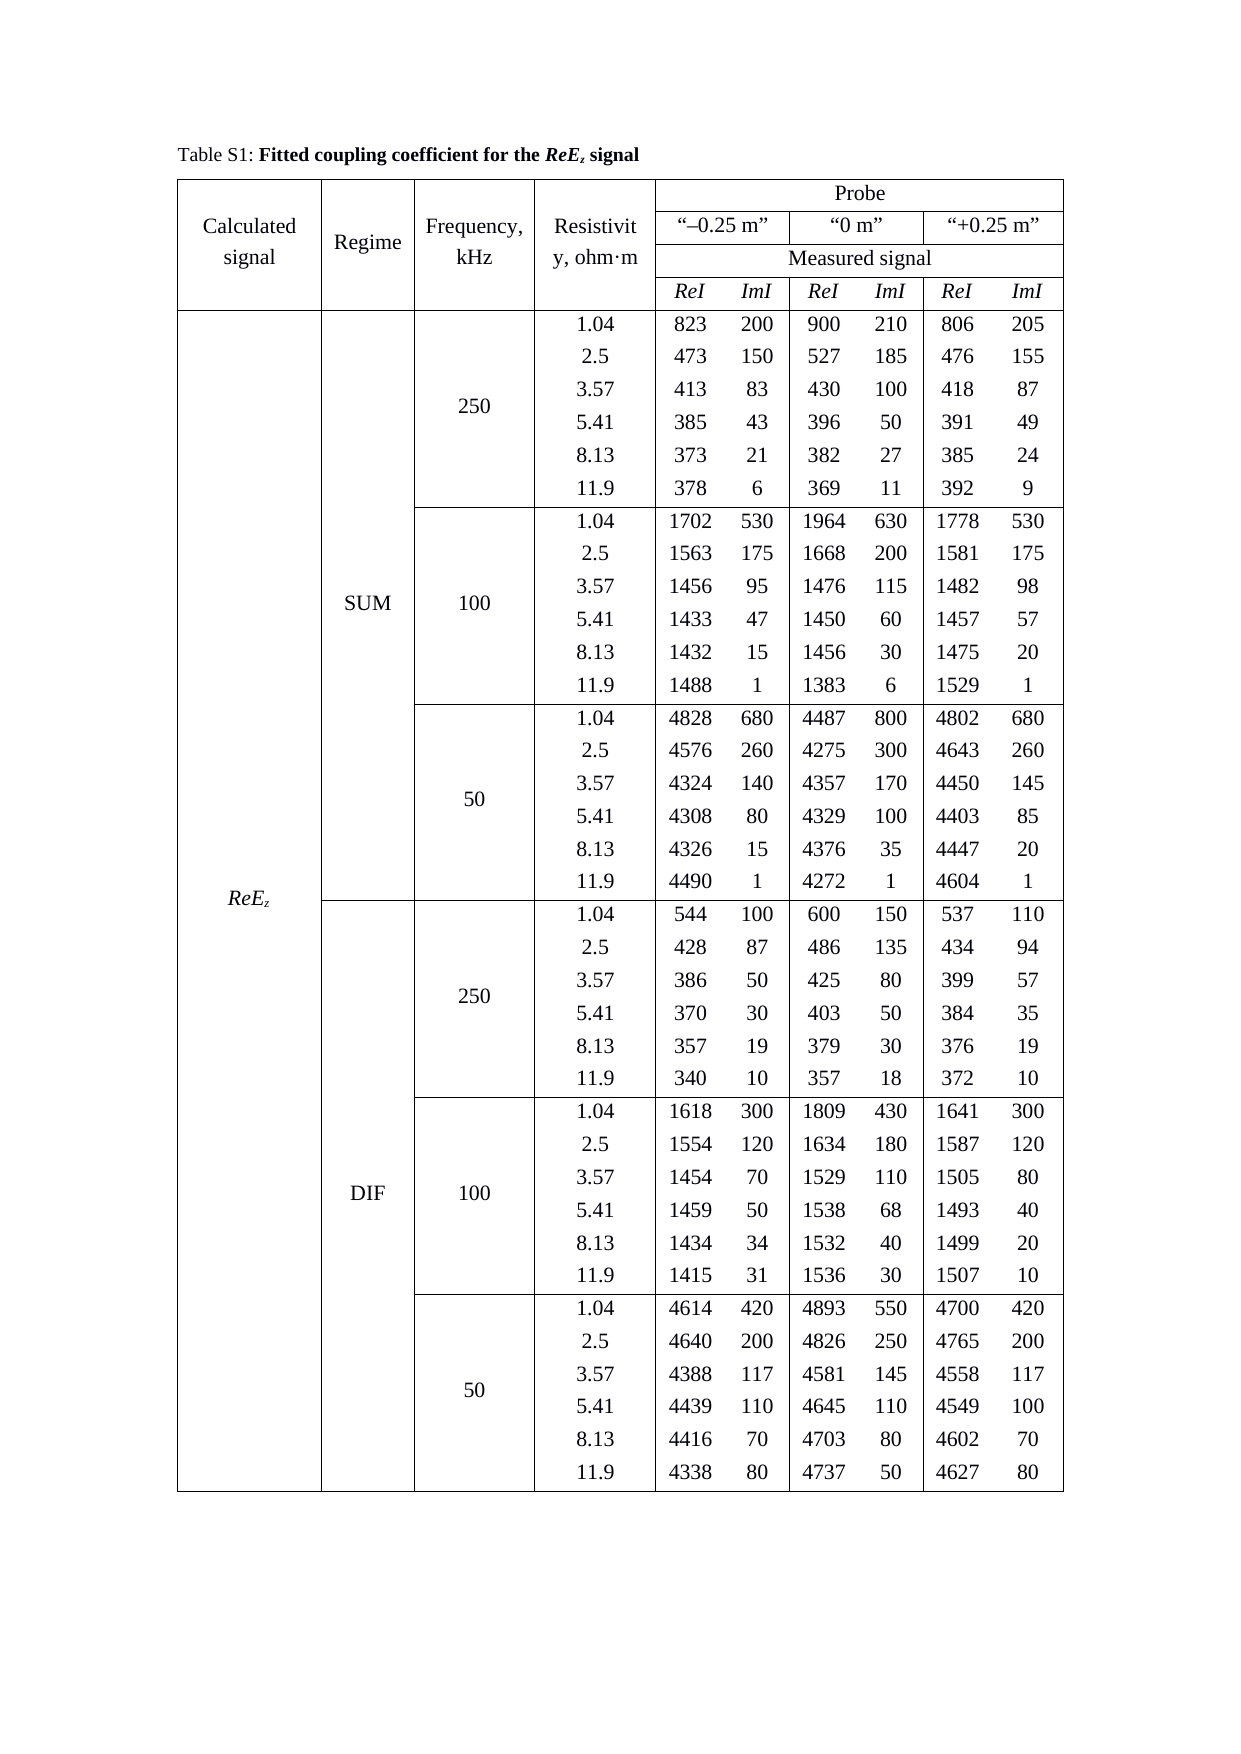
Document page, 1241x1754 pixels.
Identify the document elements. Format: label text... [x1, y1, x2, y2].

table_cell 1475 [924, 638, 992, 671]
table_cell “–0.25 m” [656, 212, 789, 244]
table_cell 120 [992, 1130, 1063, 1163]
table_cell 100 [415, 508, 534, 703]
table_cell 1499 [924, 1229, 992, 1261]
table_cell 385 [924, 441, 992, 474]
table_cell 50 [858, 1458, 923, 1491]
table_cell 420 [725, 1295, 789, 1327]
table_cell 10 [992, 1064, 1063, 1097]
table_cell 2.5 [535, 343, 655, 375]
table_cell 1641 [924, 1098, 992, 1130]
table_cell 87 [992, 375, 1063, 408]
table_cell 1634 [790, 1130, 858, 1163]
table_cell 3.57 [535, 572, 655, 605]
table_cell 434 [924, 933, 992, 966]
table_cell 250 [858, 1327, 923, 1360]
table_cell 10 [992, 1261, 1063, 1294]
table_cell 11.9 [535, 868, 655, 900]
table_cell 1529 [924, 671, 992, 703]
table_cell 205 [992, 311, 1063, 342]
table_cell 8.13 [535, 441, 655, 474]
table_cell 180 [858, 1130, 923, 1163]
table_cell 1778 [924, 508, 992, 539]
table_header Resistivity, ohm·m [535, 180, 655, 310]
table_cell 1538 [790, 1196, 858, 1228]
table_header Calculated signal [178, 180, 321, 310]
table_cell 150 [725, 343, 789, 375]
table_cell 378 [656, 474, 725, 507]
table_cell 200 [725, 311, 789, 342]
table_cell 1482 [924, 572, 992, 605]
table_cell 806 [924, 311, 992, 342]
table_cell Measured signal [656, 245, 1063, 277]
table_cell 372 [924, 1064, 992, 1097]
table_cell 250 [415, 901, 534, 1097]
table_cell 300 [725, 1098, 789, 1130]
table_cell 630 [858, 508, 923, 539]
table_cell 4737 [790, 1458, 858, 1491]
table_cell 680 [725, 705, 789, 736]
table_cell 80 [858, 1425, 923, 1458]
table_cell 50 [858, 408, 923, 441]
table_cell 200 [858, 539, 923, 572]
table_cell 35 [858, 835, 923, 867]
table_cell 1 [992, 671, 1063, 703]
table_cell 47 [725, 605, 789, 638]
table_cell 5.41 [535, 1393, 655, 1425]
table_cell 391 [924, 408, 992, 441]
table_cell 1702 [656, 508, 725, 539]
table_cell 11.9 [535, 1261, 655, 1294]
table_cell 4403 [924, 802, 992, 835]
table_cell 4643 [924, 736, 992, 769]
table_cell 537 [924, 901, 992, 933]
table_cell 473 [656, 343, 725, 375]
table_cell 170 [858, 769, 923, 802]
table_cell 4558 [924, 1360, 992, 1392]
table_cell 530 [725, 508, 789, 539]
table_cell 11.9 [535, 671, 655, 703]
table_cell 185 [858, 343, 923, 375]
table_cell 2.5 [535, 736, 655, 769]
table_cell 19 [725, 1032, 789, 1064]
table_cell 11.9 [535, 1458, 655, 1491]
table_cell 800 [858, 705, 923, 736]
table_cell 4828 [656, 705, 725, 736]
table_cell 100 [992, 1393, 1063, 1425]
table_cell 35 [992, 999, 1063, 1032]
table_cell 1618 [656, 1098, 725, 1130]
table_cell 4893 [790, 1295, 858, 1327]
table_cell DIF [322, 901, 414, 1491]
table_cell 110 [858, 1163, 923, 1196]
table_cell 60 [858, 605, 923, 638]
table_cell 110 [858, 1393, 923, 1425]
table_cell 3.57 [535, 375, 655, 408]
table_cell 1432 [656, 638, 725, 671]
table_cell “0 m” [790, 212, 923, 244]
table_cell 150 [858, 901, 923, 933]
table_cell ReI [924, 278, 992, 310]
text Table S1: Fitted coupling coefficient for the ReEz signal [177, 143, 1152, 166]
table_cell 823 [656, 311, 725, 342]
table_cell 98 [992, 572, 1063, 605]
table_cell ReEz [178, 311, 321, 1491]
table_cell 680 [992, 705, 1063, 736]
table_cell 40 [992, 1196, 1063, 1228]
table_cell 1809 [790, 1098, 858, 1130]
table_cell 4627 [924, 1458, 992, 1491]
table_cell 4490 [656, 868, 725, 900]
table_cell 4439 [656, 1393, 725, 1425]
table_cell 4549 [924, 1393, 992, 1425]
table_cell 396 [790, 408, 858, 441]
table_cell 11 [858, 474, 923, 507]
table_cell 2.5 [535, 1327, 655, 1360]
table_cell 340 [656, 1064, 725, 1097]
table_cell 24 [992, 441, 1063, 474]
table_cell 1581 [924, 539, 992, 572]
table_cell 4275 [790, 736, 858, 769]
table_cell 15 [725, 835, 789, 867]
table_cell 8.13 [535, 835, 655, 867]
table_cell 50 [415, 705, 534, 900]
table_cell 110 [992, 901, 1063, 933]
table_cell 80 [725, 1458, 789, 1491]
table_cell 1 [992, 868, 1063, 900]
table_cell 30 [858, 638, 923, 671]
table_cell 4487 [790, 705, 858, 736]
table_cell 11.9 [535, 474, 655, 507]
table_cell 5.41 [535, 408, 655, 441]
table_cell 1457 [924, 605, 992, 638]
table_cell 430 [858, 1098, 923, 1130]
table_cell 5.41 [535, 605, 655, 638]
table_cell 4576 [656, 736, 725, 769]
table_cell 4308 [656, 802, 725, 835]
table_cell 1454 [656, 1163, 725, 1196]
table_cell 6 [858, 671, 923, 703]
table_cell 50 [725, 966, 789, 999]
table_cell 1456 [656, 572, 725, 605]
table_cell 1563 [656, 539, 725, 572]
table_cell 6 [725, 474, 789, 507]
table_cell 1493 [924, 1196, 992, 1228]
table_cell 80 [725, 802, 789, 835]
table_cell 1 [858, 868, 923, 900]
table_cell 4416 [656, 1425, 725, 1458]
table_cell 115 [858, 572, 923, 605]
table_cell 1554 [656, 1130, 725, 1163]
table_cell 4450 [924, 769, 992, 802]
table_cell 430 [790, 375, 858, 408]
table_cell 83 [725, 375, 789, 408]
table_cell 260 [992, 736, 1063, 769]
table_cell 1.04 [535, 1295, 655, 1327]
table_cell 4614 [656, 1295, 725, 1327]
table_cell 18 [858, 1064, 923, 1097]
table_cell 85 [992, 802, 1063, 835]
table_cell 399 [924, 966, 992, 999]
table_cell 369 [790, 474, 858, 507]
table_cell 87 [725, 933, 789, 966]
table_cell 1434 [656, 1229, 725, 1261]
table_cell 145 [858, 1360, 923, 1392]
table_cell 250 [415, 311, 534, 507]
table_cell 300 [992, 1098, 1063, 1130]
table_cell 20 [992, 638, 1063, 671]
table_cell 4388 [656, 1360, 725, 1392]
table_cell 43 [725, 408, 789, 441]
table_cell 5.41 [535, 999, 655, 1032]
table_cell 425 [790, 966, 858, 999]
table_cell 403 [790, 999, 858, 1032]
table_cell 4703 [790, 1425, 858, 1458]
table_cell 4581 [790, 1360, 858, 1392]
table_cell 100 [725, 901, 789, 933]
table_cell 8.13 [535, 1229, 655, 1261]
table_cell 200 [992, 1327, 1063, 1360]
table_cell 428 [656, 933, 725, 966]
table_cell 1.04 [535, 705, 655, 736]
table_cell 1529 [790, 1163, 858, 1196]
table_cell 4602 [924, 1425, 992, 1458]
table_cell 1 [725, 868, 789, 900]
table_cell 1.04 [535, 311, 655, 342]
table_cell 260 [725, 736, 789, 769]
table_cell 30 [858, 1032, 923, 1064]
table_cell 1.04 [535, 901, 655, 933]
table_cell 135 [858, 933, 923, 966]
table_cell 57 [992, 966, 1063, 999]
table_cell ImI [725, 278, 789, 310]
table_cell 4604 [924, 868, 992, 900]
table_cell 357 [790, 1064, 858, 1097]
table_cell 95 [725, 572, 789, 605]
table_cell 392 [924, 474, 992, 507]
table_cell 20 [992, 1229, 1063, 1261]
table_cell 80 [992, 1163, 1063, 1196]
table_cell 4338 [656, 1458, 725, 1491]
table_cell 4376 [790, 835, 858, 867]
table_cell 155 [992, 343, 1063, 375]
table_cell ReI [790, 278, 858, 310]
table_cell 31 [725, 1261, 789, 1294]
table_cell 370 [656, 999, 725, 1032]
table_cell ReI [656, 278, 725, 310]
table_cell 100 [858, 802, 923, 835]
table_cell 1456 [790, 638, 858, 671]
table_cell 386 [656, 966, 725, 999]
table_cell 376 [924, 1032, 992, 1064]
table_cell 2.5 [535, 539, 655, 572]
table_cell 4447 [924, 835, 992, 867]
table_cell 4802 [924, 705, 992, 736]
table_cell 4700 [924, 1295, 992, 1327]
table_cell 50 [858, 999, 923, 1032]
table_cell 110 [725, 1393, 789, 1425]
table_cell 80 [992, 1458, 1063, 1491]
table_cell 20 [992, 835, 1063, 867]
table_cell 1433 [656, 605, 725, 638]
table_cell 70 [725, 1425, 789, 1458]
table_cell 420 [992, 1295, 1063, 1327]
table_cell 4645 [790, 1393, 858, 1425]
table_cell 117 [992, 1360, 1063, 1392]
table_cell 175 [725, 539, 789, 572]
table_cell 1459 [656, 1196, 725, 1228]
table_cell 357 [656, 1032, 725, 1064]
table_cell 527 [790, 343, 858, 375]
table_cell 10 [725, 1064, 789, 1097]
table_cell 50 [725, 1196, 789, 1228]
table_cell 418 [924, 375, 992, 408]
table_cell 11.9 [535, 1064, 655, 1097]
table_cell 1536 [790, 1261, 858, 1294]
table_cell 379 [790, 1032, 858, 1064]
table_cell “+0.25 m” [924, 212, 1063, 244]
table_cell 4640 [656, 1327, 725, 1360]
table_cell ImI [858, 278, 923, 310]
table_cell 1 [725, 671, 789, 703]
table_cell 3.57 [535, 769, 655, 802]
table_cell 145 [992, 769, 1063, 802]
table_cell 530 [992, 508, 1063, 539]
table_cell 900 [790, 311, 858, 342]
table_cell 49 [992, 408, 1063, 441]
table_cell 1587 [924, 1130, 992, 1163]
table_cell 3.57 [535, 1360, 655, 1392]
table_cell 140 [725, 769, 789, 802]
table_cell 4326 [656, 835, 725, 867]
table_cell 1415 [656, 1261, 725, 1294]
table_cell 210 [858, 311, 923, 342]
table_cell 8.13 [535, 1425, 655, 1458]
table_cell 27 [858, 441, 923, 474]
table_cell 94 [992, 933, 1063, 966]
table_cell 1383 [790, 671, 858, 703]
table_cell 544 [656, 901, 725, 933]
table_header Frequency, kHz [415, 180, 534, 310]
table_cell 3.57 [535, 1163, 655, 1196]
table_cell 1488 [656, 671, 725, 703]
table_cell 382 [790, 441, 858, 474]
table_cell 21 [725, 441, 789, 474]
table_cell 100 [858, 375, 923, 408]
table_cell 100 [415, 1098, 534, 1294]
table_cell 4765 [924, 1327, 992, 1360]
table_cell 15 [725, 638, 789, 671]
table_header Regime [322, 180, 414, 310]
table_cell 2.5 [535, 1130, 655, 1163]
table_cell 70 [725, 1163, 789, 1196]
table_cell 70 [992, 1425, 1063, 1458]
table_cell 1507 [924, 1261, 992, 1294]
table_cell SUM [322, 311, 414, 900]
table_cell 4324 [656, 769, 725, 802]
table_cell 1964 [790, 508, 858, 539]
table_cell 9 [992, 474, 1063, 507]
table_cell 8.13 [535, 1032, 655, 1064]
table_cell 385 [656, 408, 725, 441]
table_cell 413 [656, 375, 725, 408]
table_cell 373 [656, 441, 725, 474]
table_cell 4329 [790, 802, 858, 835]
table_cell 4357 [790, 769, 858, 802]
table_cell 40 [858, 1229, 923, 1261]
table_cell 2.5 [535, 933, 655, 966]
table_cell 68 [858, 1196, 923, 1228]
table_cell 4272 [790, 868, 858, 900]
table_cell 19 [992, 1032, 1063, 1064]
table_cell 550 [858, 1295, 923, 1327]
table_cell 1476 [790, 572, 858, 605]
table_cell 4826 [790, 1327, 858, 1360]
table_cell 120 [725, 1130, 789, 1163]
table_cell 1450 [790, 605, 858, 638]
table_header Probe [656, 180, 1063, 211]
table_cell 200 [725, 1327, 789, 1360]
table_cell 600 [790, 901, 858, 933]
table_cell 30 [725, 999, 789, 1032]
table_cell 34 [725, 1229, 789, 1261]
table_cell ImI [992, 278, 1063, 310]
table_cell 5.41 [535, 1196, 655, 1228]
table_cell 384 [924, 999, 992, 1032]
table_cell 486 [790, 933, 858, 966]
table_cell 80 [858, 966, 923, 999]
table_cell 1505 [924, 1163, 992, 1196]
table_cell 30 [858, 1261, 923, 1294]
table_cell 1.04 [535, 508, 655, 539]
table_cell 5.41 [535, 802, 655, 835]
table_cell 175 [992, 539, 1063, 572]
table_cell 300 [858, 736, 923, 769]
table_cell 1668 [790, 539, 858, 572]
table_cell 57 [992, 605, 1063, 638]
table_cell 3.57 [535, 966, 655, 999]
table_cell 117 [725, 1360, 789, 1392]
table_cell 476 [924, 343, 992, 375]
table_cell 1.04 [535, 1098, 655, 1130]
table_cell 8.13 [535, 638, 655, 671]
table_cell 50 [415, 1295, 534, 1491]
table_cell 1532 [790, 1229, 858, 1261]
